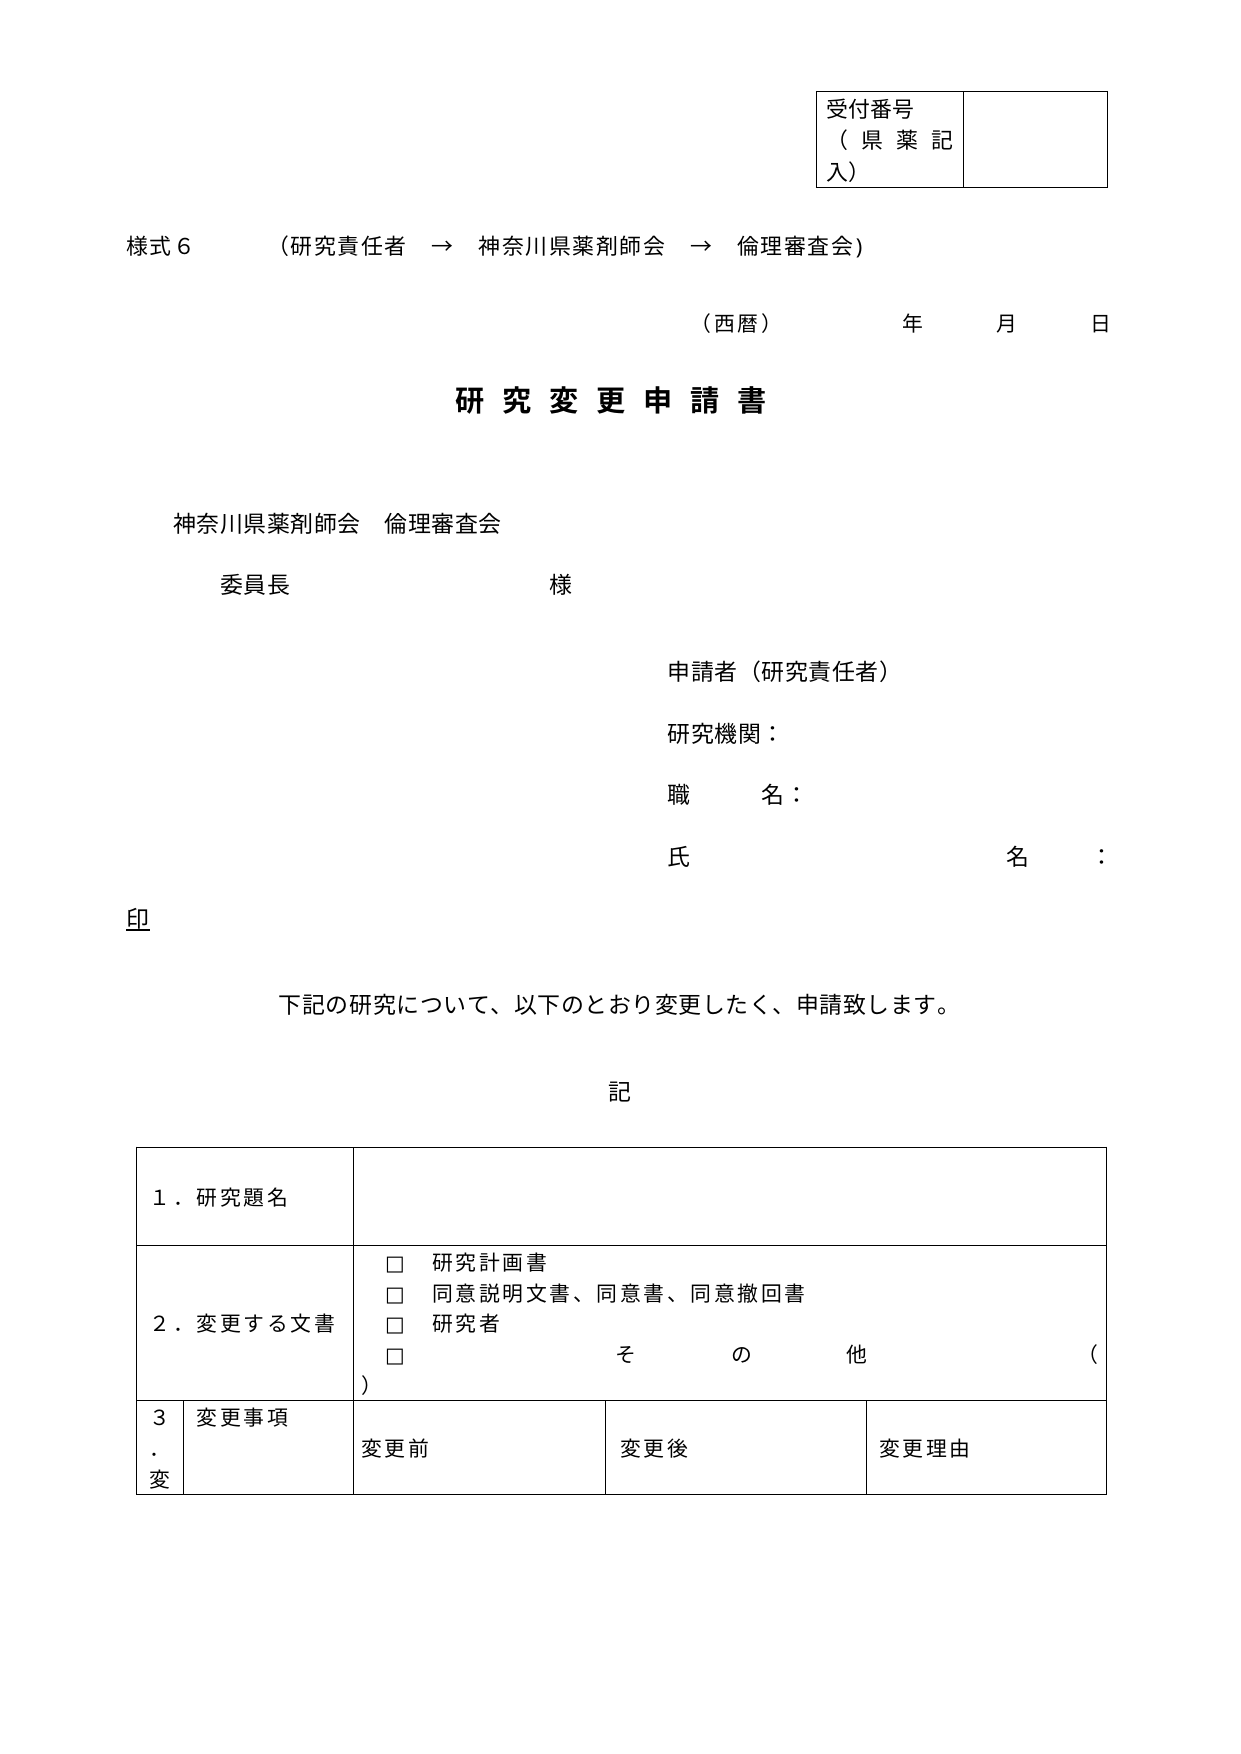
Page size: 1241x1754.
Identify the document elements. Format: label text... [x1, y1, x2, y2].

text 申請者（研究責任者） [126, 640, 1114, 702]
table_header １．研究題名 [137, 1148, 353, 1245]
table_header 受付番号 （県薬記入） [817, 92, 963, 187]
table_header [354, 1148, 1106, 1245]
table_cell ３．変更内容 [137, 1401, 183, 1493]
text 様式６ （研究責任者 → 神奈川県薬剤師会 → 倫理審査会) [126, 214, 1114, 276]
text 神奈川県薬剤師会 倫理審査会 [155, 492, 1114, 553]
table_cell 変更前 [354, 1401, 605, 1493]
text （西暦） 年 月 日 [126, 307, 1114, 337]
table_cell 変更理由 [867, 1401, 1106, 1493]
table_cell 変更後 [606, 1401, 866, 1493]
table_cell ２．変更する文書 [137, 1246, 353, 1400]
text 研究変更申請書 [126, 368, 1114, 430]
text 研究機関： [126, 702, 1114, 763]
table_cell 変更事項 [184, 1401, 353, 1493]
table_header [964, 92, 1107, 187]
text 委員長 様 [155, 553, 1114, 615]
text 氏 名： 印 [126, 825, 1114, 948]
table_cell □ 研究計画書 □ 同意説明文書、同意書、同意撤回書 □ 研究者 □ その他 （ ） [354, 1246, 1106, 1400]
text 職 名： [126, 763, 1114, 825]
text 記 [126, 1060, 1114, 1122]
text 下記の研究について、以下のとおり変更したく、申請致します。 [126, 973, 1114, 1035]
